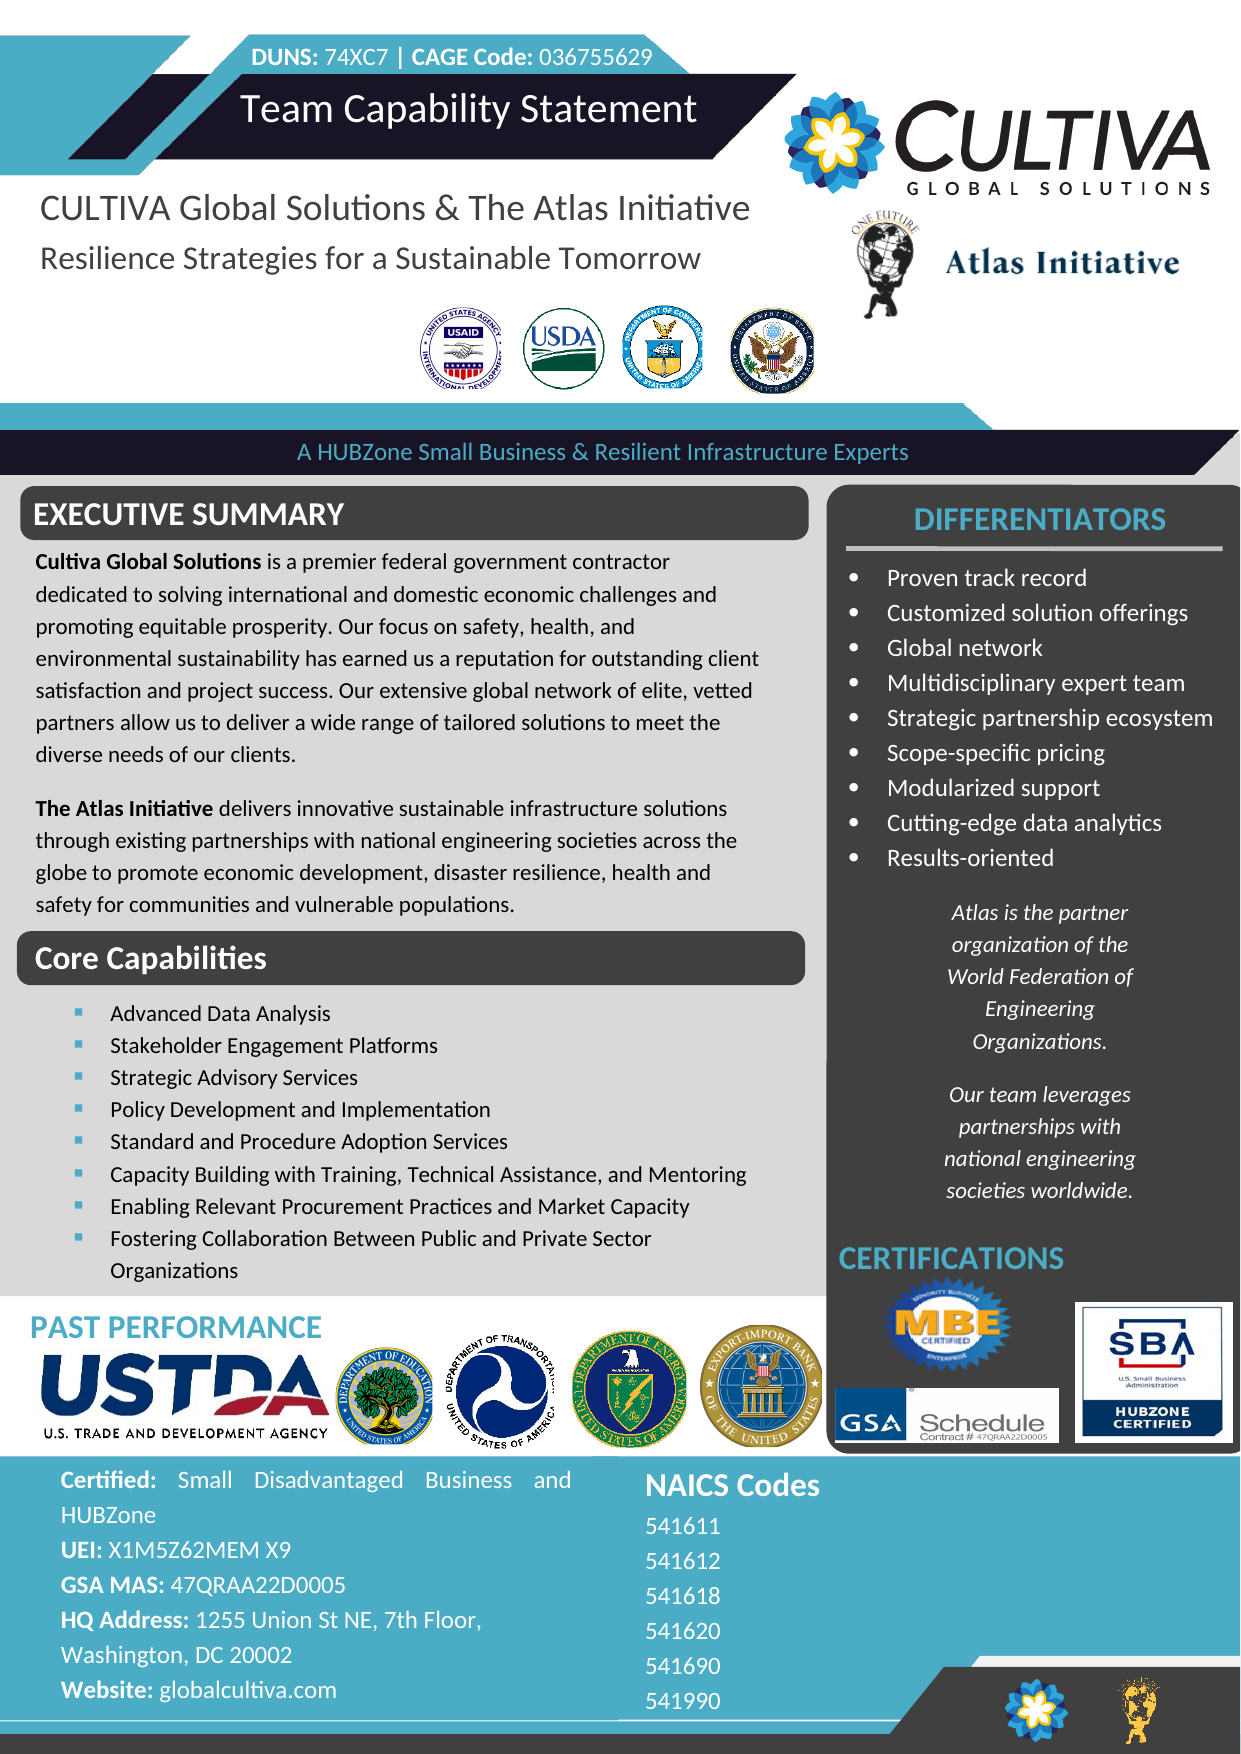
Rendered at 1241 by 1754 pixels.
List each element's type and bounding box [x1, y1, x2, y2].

picture [439, 208, 450, 216]
picture [540, 200, 548, 211]
picture [492, 204, 500, 216]
picture [736, 204, 745, 209]
picture [1000, 1674, 1073, 1745]
picture [518, 307, 607, 395]
picture [728, 307, 814, 393]
picture [570, 1330, 687, 1446]
picture [307, 204, 317, 216]
picture [632, 204, 640, 216]
picture [237, 204, 246, 216]
picture [376, 204, 386, 216]
picture [835, 1388, 1059, 1443]
picture [356, 205, 365, 216]
picture [621, 305, 657, 387]
picture [420, 307, 502, 389]
picture [672, 305, 693, 315]
picture [700, 1325, 822, 1447]
picture [1075, 1302, 1233, 1443]
picture [335, 1347, 433, 1444]
picture [155, 200, 163, 211]
picture [0, 403, 1240, 475]
picture [33, 1347, 333, 1441]
picture [397, 204, 405, 216]
picture [511, 204, 520, 209]
picture [216, 204, 226, 216]
picture [699, 205, 708, 216]
picture [882, 1276, 1012, 1371]
picture [660, 205, 669, 216]
picture [631, 315, 697, 381]
picture [444, 1334, 554, 1447]
picture [0, 0, 1215, 216]
picture [1111, 1673, 1162, 1743]
